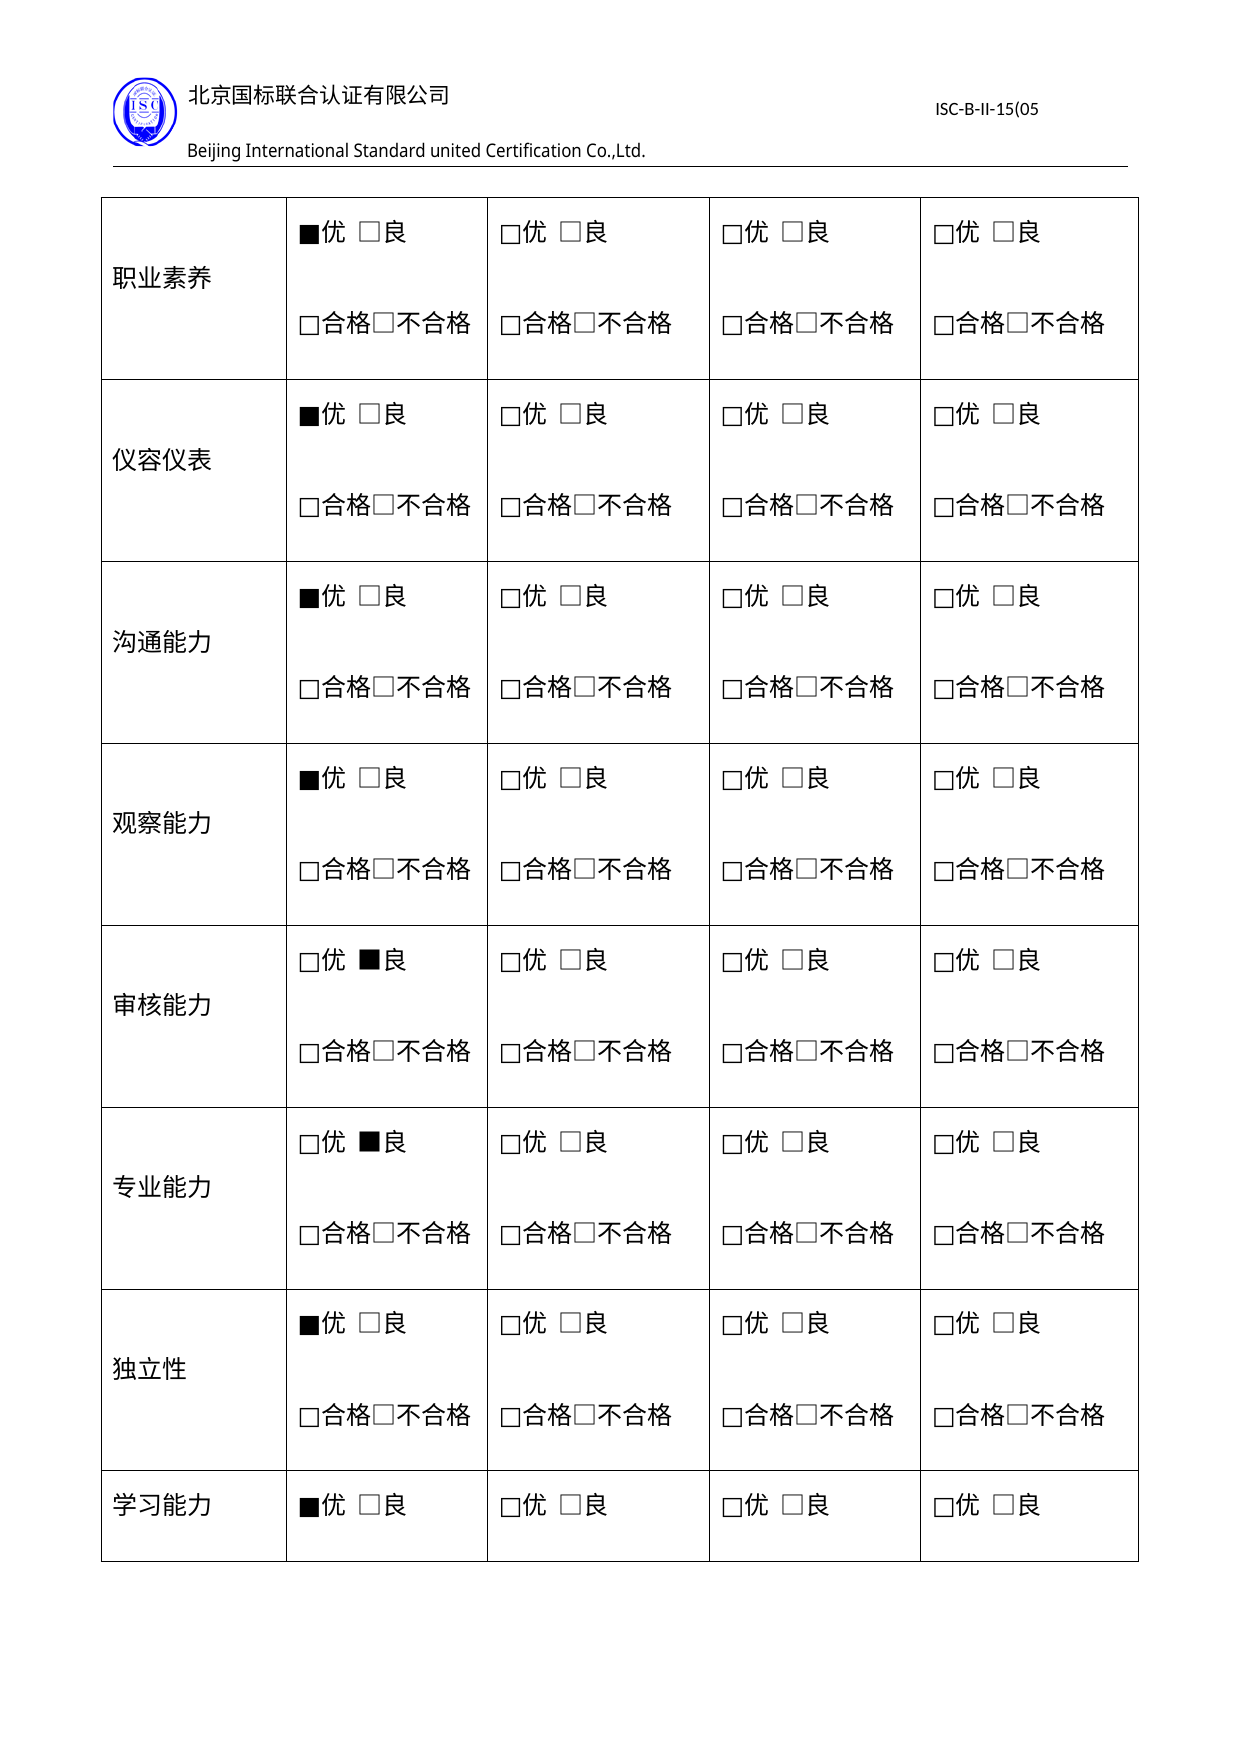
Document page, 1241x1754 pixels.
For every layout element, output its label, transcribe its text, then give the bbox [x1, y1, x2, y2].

table_cell □优 □良 □合格□不合格 [921, 1471, 1138, 1561]
table_cell □优 □良 □合格□不合格 [921, 1108, 1138, 1288]
table_cell □优 □良 □合格□不合格 [921, 744, 1138, 925]
table_cell ■优 □良 □合格□不合格 [287, 562, 487, 743]
table_cell ■优 □良 □合格□不合格 [287, 744, 487, 925]
table_cell □优 □良 □合格□不合格 [921, 562, 1138, 743]
table_cell □优 □良 □合格□不合格 [488, 744, 709, 925]
table_cell □优 □良 □合格□不合格 [488, 198, 709, 379]
table_cell 专业能力 [102, 1108, 286, 1288]
table_cell □优 □良 □合格□不合格 [710, 380, 920, 561]
table_cell 职业素养 [102, 198, 286, 379]
table_cell ■优 □良 □合格□不合格 [287, 380, 487, 561]
table_cell □优 □良 □合格□不合格 [710, 744, 920, 925]
table_cell □优 □良 □合格□不合格 [710, 1108, 920, 1288]
table_cell □优 □良 □合格□不合格 [710, 926, 920, 1107]
table_cell □优 □良 □合格□不合格 [710, 198, 920, 379]
table_cell 沟通能力 [102, 562, 286, 743]
table_cell 仪容仪表 [102, 380, 286, 561]
table_cell ■优 □良 □合格□不合格 [287, 1290, 487, 1470]
table_cell ■优 □良 □合格□不合格 [287, 198, 487, 379]
table_cell □优 □良 □合格□不合格 [488, 380, 709, 561]
table_cell □优 □良 □合格□不合格 [921, 198, 1138, 379]
table_cell ■优 □良 □合格□不合格 [287, 1471, 487, 1561]
table_cell □优 □良 □合格□不合格 [921, 380, 1138, 561]
table_cell □优 □良 □合格□不合格 [488, 1471, 709, 1561]
table_cell □优 □良 □合格□不合格 [488, 1108, 709, 1288]
table_cell □优 ■良 □合格□不合格 [287, 1108, 487, 1288]
table_cell □优 □良 □合格□不合格 [710, 1471, 920, 1561]
table_cell 观察能力 [102, 744, 286, 925]
table_cell □优 □良 □合格□不合格 [488, 926, 709, 1107]
picture [112, 77, 177, 145]
table_cell 学习能力 [102, 1471, 286, 1561]
table_cell □优 □良 □合格□不合格 [921, 1290, 1138, 1470]
table_cell □优 □良 □合格□不合格 [710, 1290, 920, 1470]
table_cell □优 □良 □合格□不合格 [488, 1290, 709, 1470]
table_cell 独立性 [102, 1290, 286, 1470]
table_cell □优 □良 □合格□不合格 [710, 562, 920, 743]
table_cell □优 □良 □合格□不合格 [921, 926, 1138, 1107]
table_cell 审核能力 [102, 926, 286, 1107]
table_cell □优 ■良 □合格□不合格 [287, 926, 487, 1107]
table_cell □优 □良 □合格□不合格 [488, 562, 709, 743]
